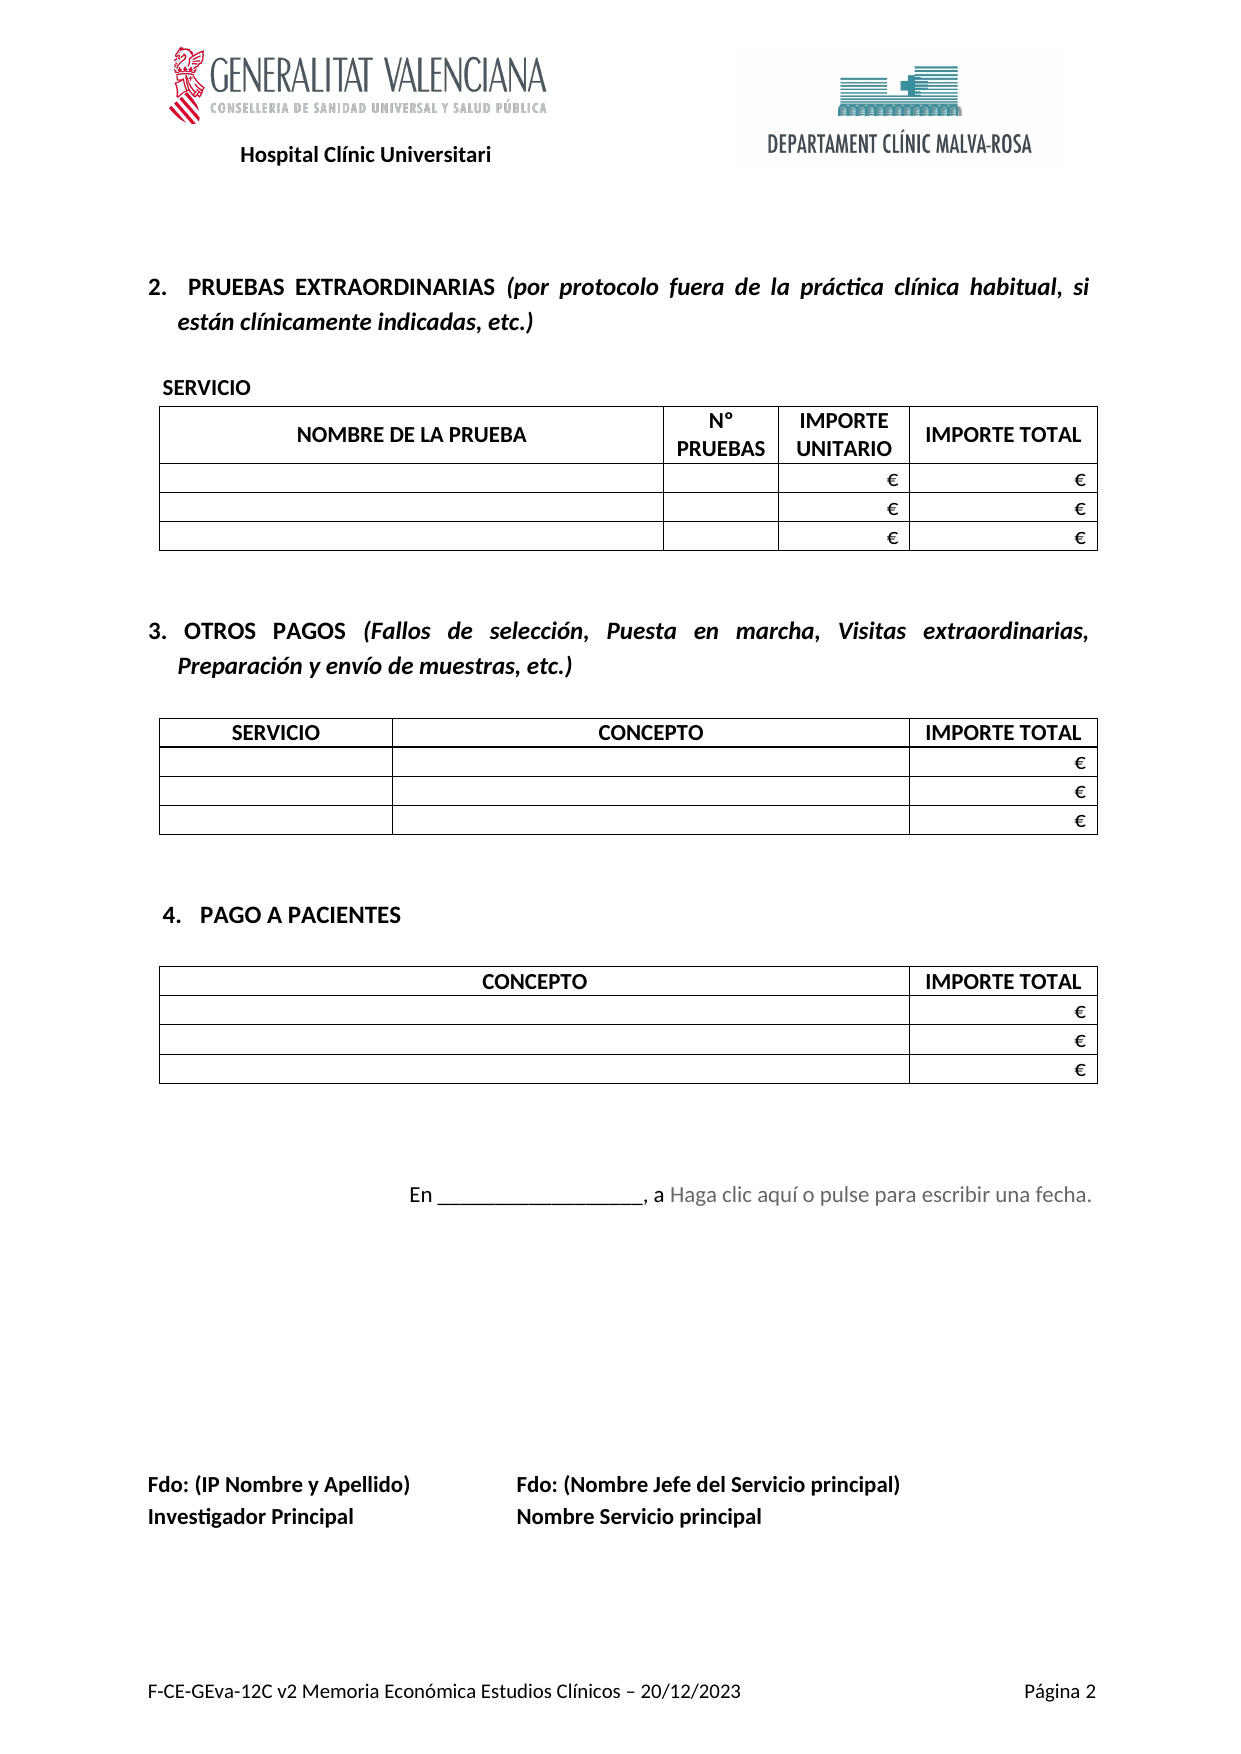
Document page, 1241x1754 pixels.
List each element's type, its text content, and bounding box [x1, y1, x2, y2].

table_cell € [910, 777, 1097, 804]
table_header NOMBRE DE LA PRUEBA [160, 407, 663, 463]
table_cell € [779, 464, 909, 492]
table_cell € [910, 1025, 1097, 1053]
list PAGO A PACIENTES [162, 899, 1093, 929]
list 2. PRUEBAS EXTRAORDINARIAS (por protocolo fuera de la práctica clínica habitual, si están clínicamente indicadas, etc.) [148, 271, 1093, 337]
table_cell [160, 522, 663, 550]
table_cell [393, 777, 909, 804]
table_cell [393, 748, 909, 776]
text En __________________, a [148, 1180, 1093, 1208]
table_cell [160, 464, 663, 492]
table_header Nº PRUEBAS [664, 407, 778, 463]
table_cell [160, 493, 663, 521]
table_cell [664, 464, 778, 492]
table_cell [160, 1025, 909, 1053]
table_header IMPORTE TOTAL [910, 407, 1097, 463]
table_cell € [910, 996, 1097, 1024]
table_cell € [910, 464, 1097, 492]
table_cell € [779, 493, 909, 521]
table_header IMPORTE TOTAL [910, 967, 1097, 995]
table_cell [160, 777, 392, 804]
table_cell [160, 996, 909, 1024]
table_header CONCEPTO [393, 719, 909, 746]
table_cell € [910, 493, 1097, 521]
table_cell [664, 522, 778, 550]
table_header SERVICIO [160, 719, 392, 746]
table_header IMPORTE TOTAL [910, 719, 1097, 746]
table_cell [393, 806, 909, 834]
table_cell € [910, 522, 1097, 550]
table_header IMPORTE UNITARIO [779, 407, 909, 463]
table_cell [160, 806, 392, 834]
table_cell € [910, 806, 1097, 834]
table_cell [160, 1055, 909, 1082]
table_cell € [779, 522, 909, 550]
table_cell € [910, 1055, 1097, 1082]
table_cell [664, 493, 778, 521]
table_cell [160, 748, 392, 776]
text SERVICIO [162, 373, 1093, 401]
table_header CONCEPTO [160, 967, 909, 995]
picture [731, 46, 1070, 170]
text Investigador Principal Nombre Servicio principal [148, 1502, 1093, 1530]
text Fdo: (IP Nombre y Apellido) Fdo: (Nombre Jefe del Servicio principal) [148, 1470, 1093, 1498]
list 3. OTROS PAGOS (Fallos de selección, Puesta en marcha, Visitas extraordinarias, Preparación y envío de muestras, etc.) [148, 615, 1093, 681]
picture [147, 14, 568, 156]
table_cell € [910, 748, 1097, 776]
